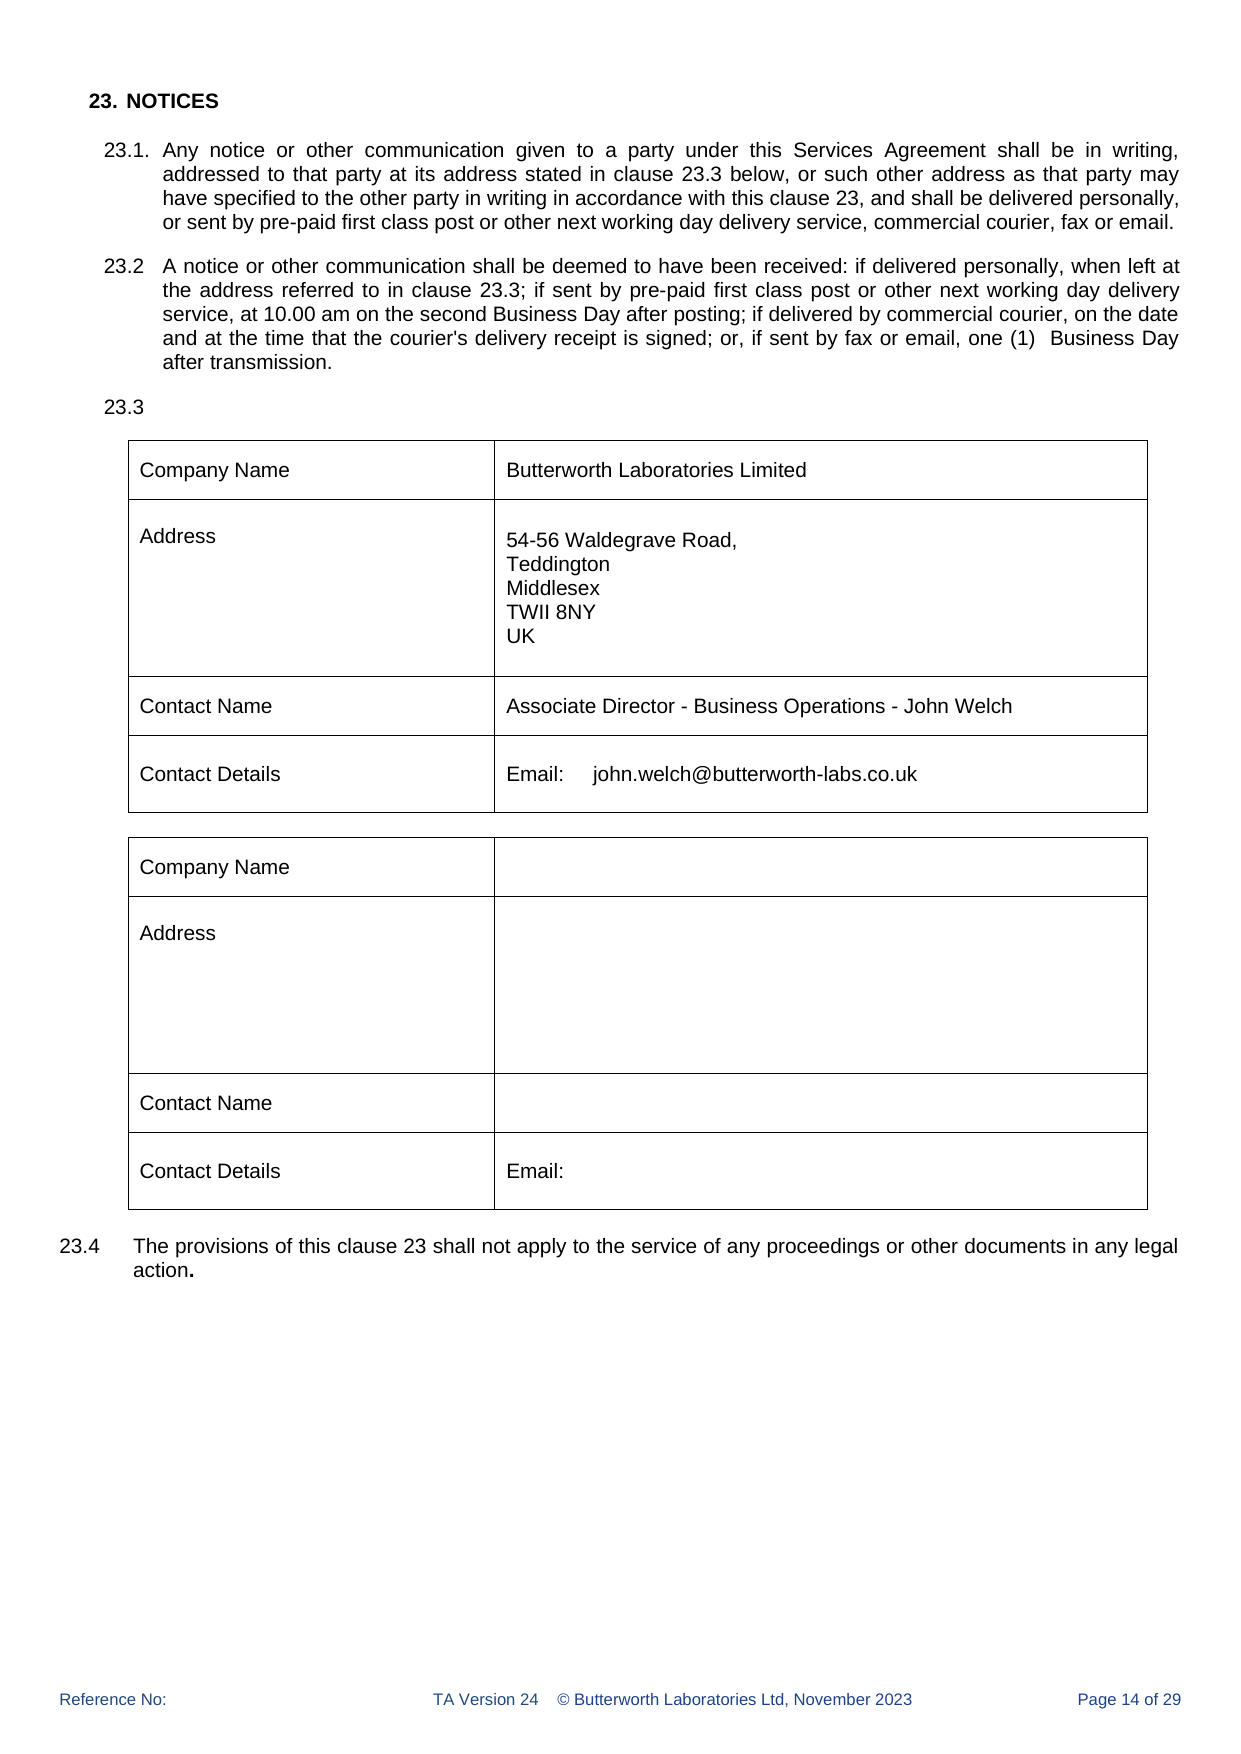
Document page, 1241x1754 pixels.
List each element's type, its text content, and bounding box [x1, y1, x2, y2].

table_cell Address [129, 500, 494, 676]
table_cell [495, 897, 1147, 1073]
text 23.3 [103, 395, 1181, 419]
table_cell 54-56 Waldegrave Road, Teddington Middlesex TWII 8NY UK [495, 500, 1147, 676]
table_cell Contact Name [129, 1074, 494, 1132]
table_header Butterworth Laboratories Limited [495, 441, 1147, 499]
table_cell Address [129, 897, 494, 1073]
table_cell Email: john.welch@butterworth-labs.co.uk [495, 736, 1147, 812]
table_cell Associate Director - Business Operations - John Welch [495, 677, 1147, 735]
table_header [495, 838, 1147, 896]
table_cell Contact Details [129, 736, 494, 812]
table_header Company Name [129, 838, 494, 896]
table_cell [495, 1074, 1147, 1132]
subtitle 23.4 The provisions of this clause 23 shall not apply to the service of any proceedings or other documents in any legal action. [59, 1234, 1181, 1282]
table_cell Contact Name [129, 677, 494, 735]
text 23.2 A notice or other communication shall be deemed to have been received: if delivered personally, when left at the address referred to in clause 23.3; if sent by pre-paid first class post or other next working day delivery service, at 10.00 am on the second Business Day after posting; if delivered by commercial courier, on the date and at the time that the courier's delivery receipt is signed; or, if sent by fax or email, one (1) Business Day after transmission. [103, 254, 1181, 374]
table_header Company Name [129, 441, 494, 499]
subtitle NOTICES [89, 89, 1181, 113]
subtitle Any notice or other communication given to a party under this Services Agreement shall be in writing, addressed to that party at its address stated in clause 23.3 below, or such other address as that party may have specified to the other party in writing in accordance with this clause 23, and shall be delivered personally, or sent by pre-paid first class post or other next working day delivery service, commercial courier, fax or email. [103, 138, 1181, 233]
table_cell Contact Details [129, 1133, 494, 1209]
table_cell Email: [495, 1133, 1147, 1209]
